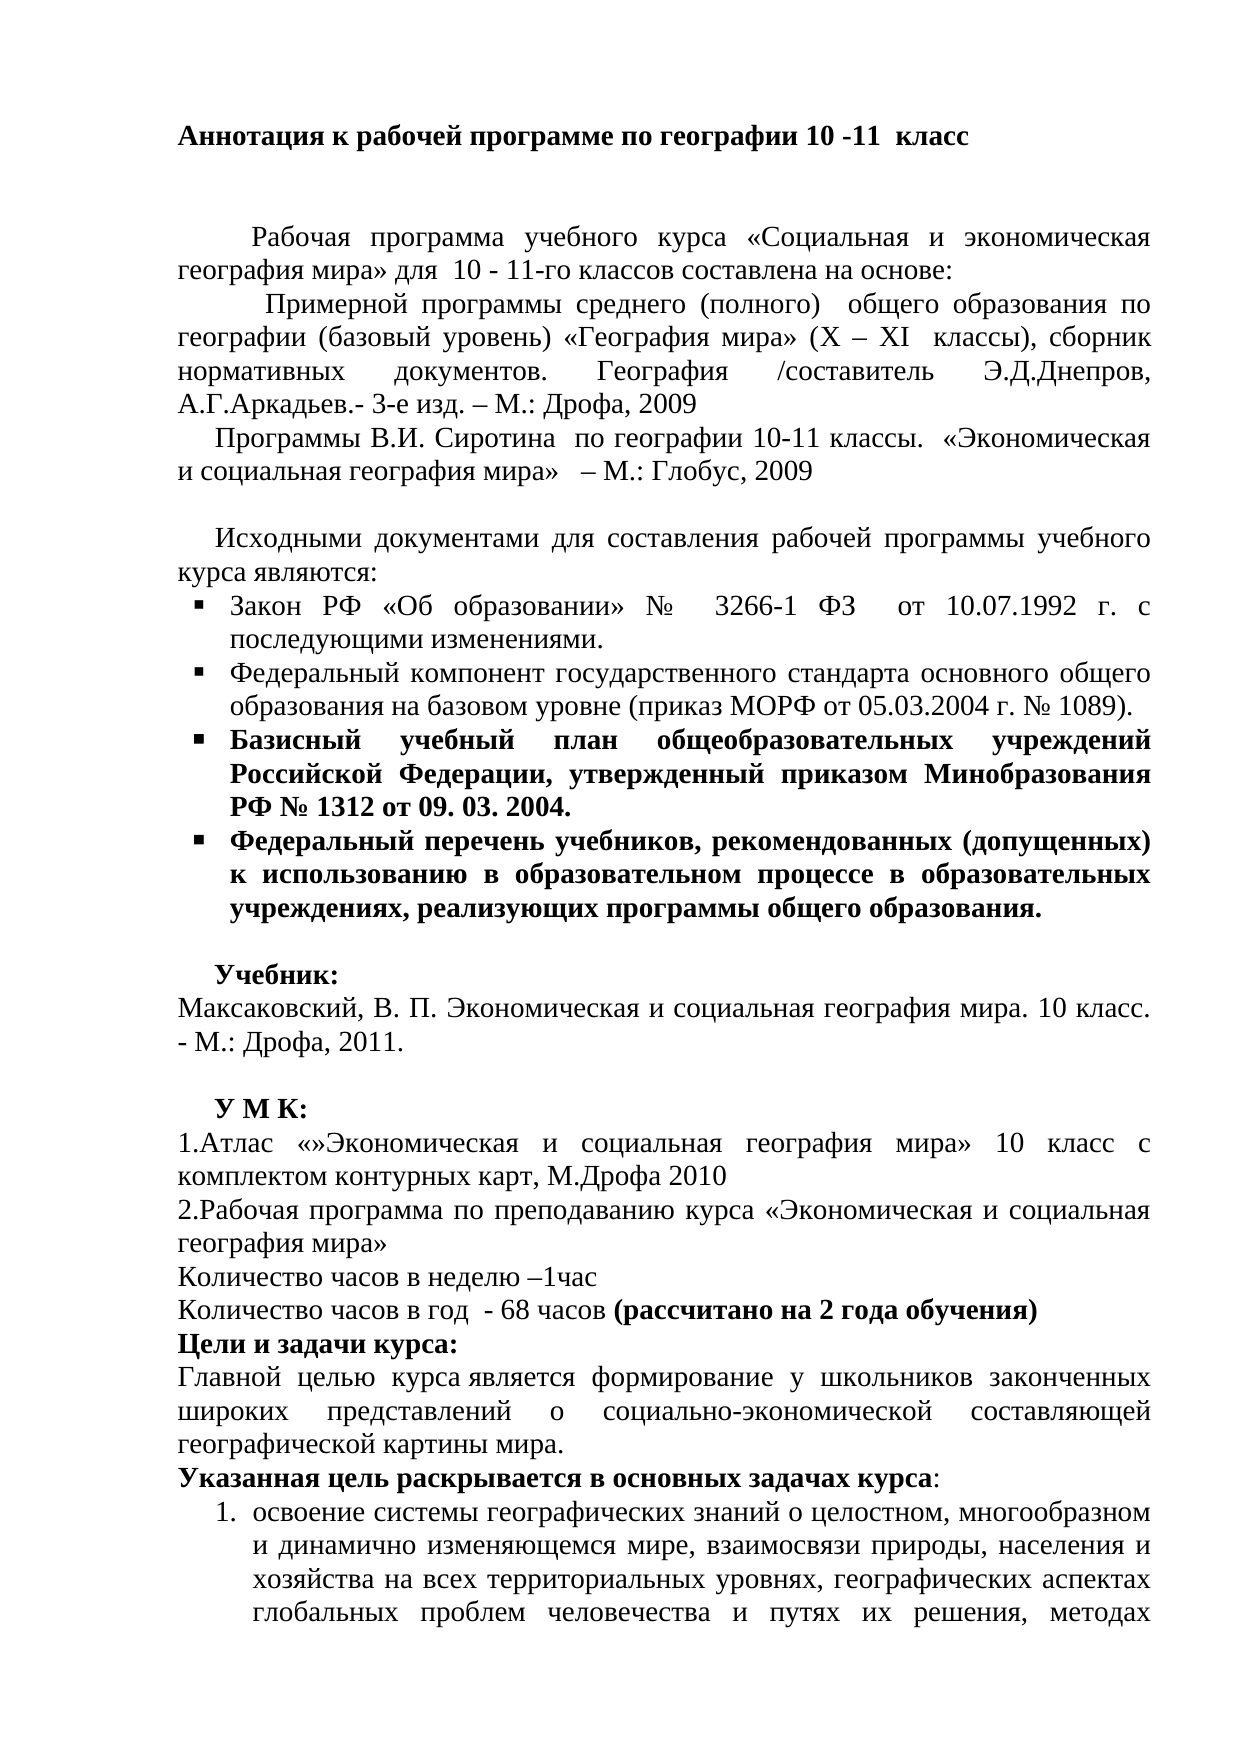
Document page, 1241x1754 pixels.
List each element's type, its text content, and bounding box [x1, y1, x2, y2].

text Максаковский, В. П. Экономическая и социальная география мира. 10 класс. - М.: Дрофа, 2011. [177, 991, 1152, 1058]
list Базисный учебный план общеобразовательных учреждений Российской Федерации, утвержденный приказом Минобразования РФ № 1312 от 09. 03. 2004. [192, 722, 1152, 823]
text 2.Рабочая программа по преподаванию курса «Экономическая и социальная география мира» [177, 1192, 1152, 1259]
list Федеральный перечень учебников, рекомендованных (допущенных) к использованию в образовательном процессе в образовательных учреждениях, реализующих программы общего образования. [192, 823, 1152, 923]
text У М К: [214, 1091, 732, 1125]
text Цели и задачи курса: [177, 1326, 1152, 1359]
list Федеральный компонент государственного стандарта основного общего образования на базовом уровне (приказ МОРФ от 05.03.2004 г. № 1089). [192, 655, 1152, 722]
text Исходными документами для составления рабочей программы учебного курса являются: [177, 521, 1152, 588]
text Рабочая программа учебного курса «Социальная и экономическая география мира» для 10 - 11-го классов составлена на основе: [177, 219, 1152, 286]
text Аннотация к рабочей программе по географии 10 -11 класс [177, 118, 1152, 152]
list Закон РФ «Об образовании» № 3266-1 ФЗ от 10.07.1992 г. с последующими изменениями. [192, 588, 1152, 655]
text Количество часов в неделю –1час [177, 1259, 1152, 1292]
text Учебник: [214, 957, 732, 991]
text Указанная цель раскрывается в основных задачах курса: [177, 1460, 1152, 1494]
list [215, 1494, 1152, 1628]
text Примерной программы среднего (полного) общего образования по географии (базовый уровень) «География мира» (X – XI классы), сборник нормативных документов. География /составитель Э.Д.Днепров, А.Г.Аркадьев.- 3-е изд. – М.: Дрофа, 2009 [177, 286, 1152, 420]
text 1.Атлас «»Экономическая и социальная география мира» 10 класс с комплектом контурных карт, М.Дрофа 2010 [177, 1125, 1152, 1192]
text Программы В.И. Сиротина по географии 10-11 классы. «Экономическая и социальная география мира» – М.: Глобус, 2009 [177, 420, 1152, 487]
text Главной целью курса является формирование у школьников законченных широких представлений о социально-экономической составляющей географической картины мира. [177, 1359, 1152, 1460]
text Количество часов в год - 68 часов (рассчитано на 2 года обучения) [177, 1292, 1152, 1326]
